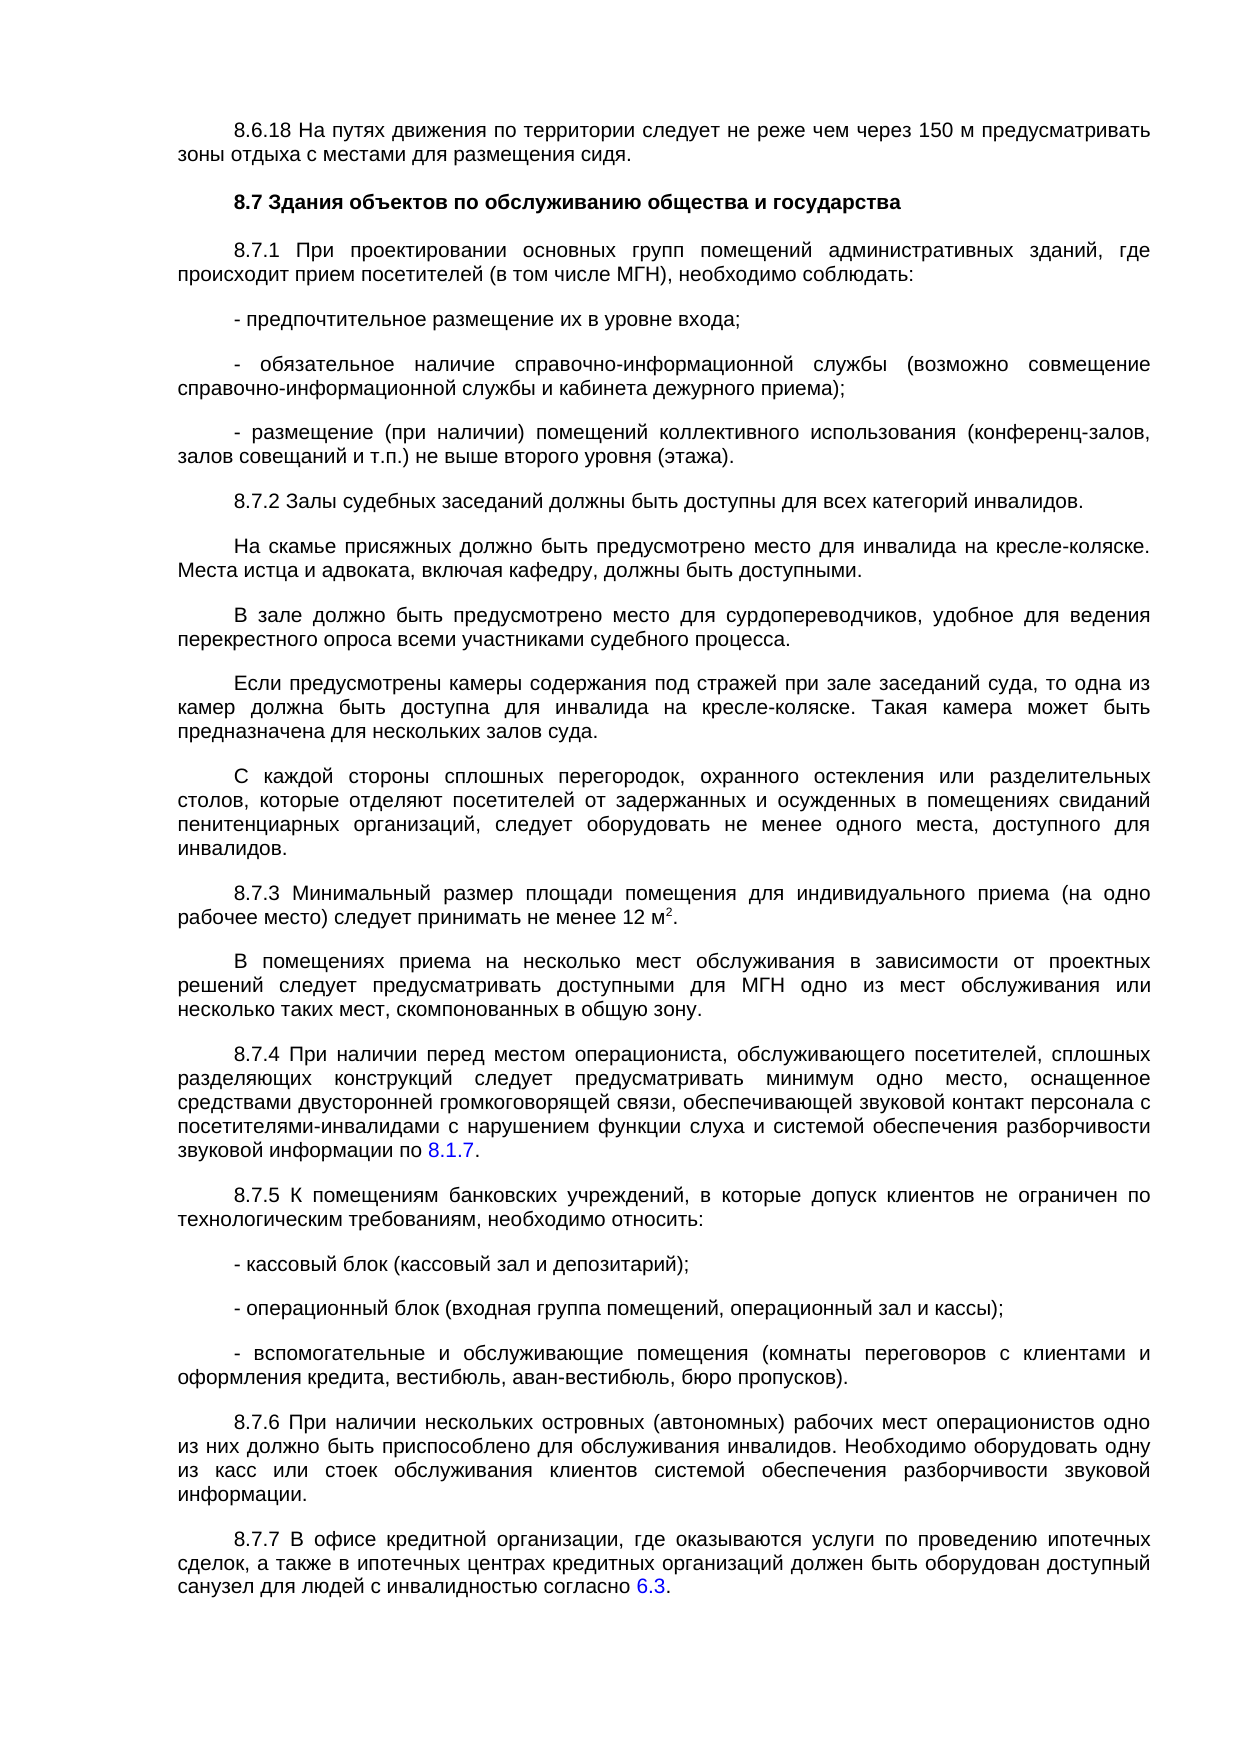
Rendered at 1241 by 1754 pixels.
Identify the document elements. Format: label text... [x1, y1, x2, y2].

text На скамье присяжных должно быть предусмотрено место для инвалида на кресле-коляске. Места истца и адвоката, включая кафедру, должны быть доступными. [177, 534, 1152, 582]
text Если предусмотрены камеры содержания под стражей при зале заседаний суда, то одна из камер должна быть доступна для инвалида на кресле-коляске. Такая камера может быть предназначена для нескольких залов суда. [177, 671, 1152, 743]
text - вспомогательные и обслуживающие помещения (комнаты переговоров с клиентами и оформления кредита, вестибюль, аван-вестибюль, бюро пропусков). [177, 1341, 1152, 1389]
text 8.7.4 При наличии перед местом операциониста, обслуживающего посетителей, сплошных разделяющих конструкций следует предусматривать минимум одно место, оснащенное средствами двусторонней громкоговорящей связи, обеспечивающей звуковой контакт персонала с посетителями-инвалидами с нарушением функции слуха и системой обеспечения разборчивости звуковой информации по 8.1.7. [177, 1042, 1152, 1162]
text - обязательное наличие справочно-информационной службы (возможно совмещение справочно-информационной службы и кабинета дежурного приема); [177, 351, 1152, 399]
text 8.7.7 В офисе кредитной организации, где оказываются услуги по проведению ипотечных сделок, а также в ипотечных центрах кредитных организаций должен быть оборудован доступный санузел для людей с инвалидностью согласно 6.3. [177, 1526, 1152, 1598]
text 8.7.1 При проектировании основных групп помещений административных зданий, где происходит прием посетителей (в том числе МГН), необходимо соблюдать: [177, 238, 1152, 286]
text - кассовый блок (кассовый зал и депозитарий); [177, 1251, 1152, 1275]
title 8.7 Здания объектов по обслуживанию общества и государства [177, 190, 1152, 214]
text - размещение (при наличии) помещений коллективного использования (конференц-залов, залов совещаний и т.п.) не выше второго уровня (этажа). [177, 420, 1152, 468]
text 8.7.2 Залы судебных заседаний должны быть доступны для всех категорий инвалидов. [177, 489, 1152, 513]
text С каждой стороны сплошных перегородок, охранного остекления или разделительных столов, которые отделяют посетителей от задержанных и осужденных в помещениях свиданий пенитенциарных организаций, следует оборудовать не менее одного места, доступного для инвалидов. [177, 764, 1152, 860]
text 8.6.18 На путях движения по территории следует не реже чем через 150 м предусматривать зоны отдыха с местами для размещения сидя. [177, 118, 1152, 166]
text 8.7.3 Минимальный размер площади помещения для индивидуального приема (на одно рабочее место) следует принимать не менее 12 м2. [177, 881, 1152, 928]
text В зале должно быть предусмотрено место для сурдопереводчиков, удобное для ведения перекрестного опроса всеми участниками судебного процесса. [177, 602, 1152, 650]
text 8.7.5 К помещениям банковских учреждений, в которые допуск клиентов не ограничен по технологическим требованиям, необходимо относить: [177, 1183, 1152, 1231]
text - предпочтительное размещение их в уровне входа; [177, 307, 1152, 331]
text 8.7.6 При наличии нескольких островных (автономных) рабочих мест операционистов одно из них должно быть приспособлено для обслуживания инвалидов. Необходимо оборудовать одну из касс или стоек обслуживания клиентов системой обеспечения разборчивости звуковой информации. [177, 1410, 1152, 1506]
text В помещениях приема на несколько мест обслуживания в зависимости от проектных решений следует предусматривать доступными для МГН одно из мест обслуживания или несколько таких мест, скомпонованных в общую зону. [177, 949, 1152, 1021]
text - операционный блок (входная группа помещений, операционный зал и кассы); [177, 1296, 1152, 1320]
